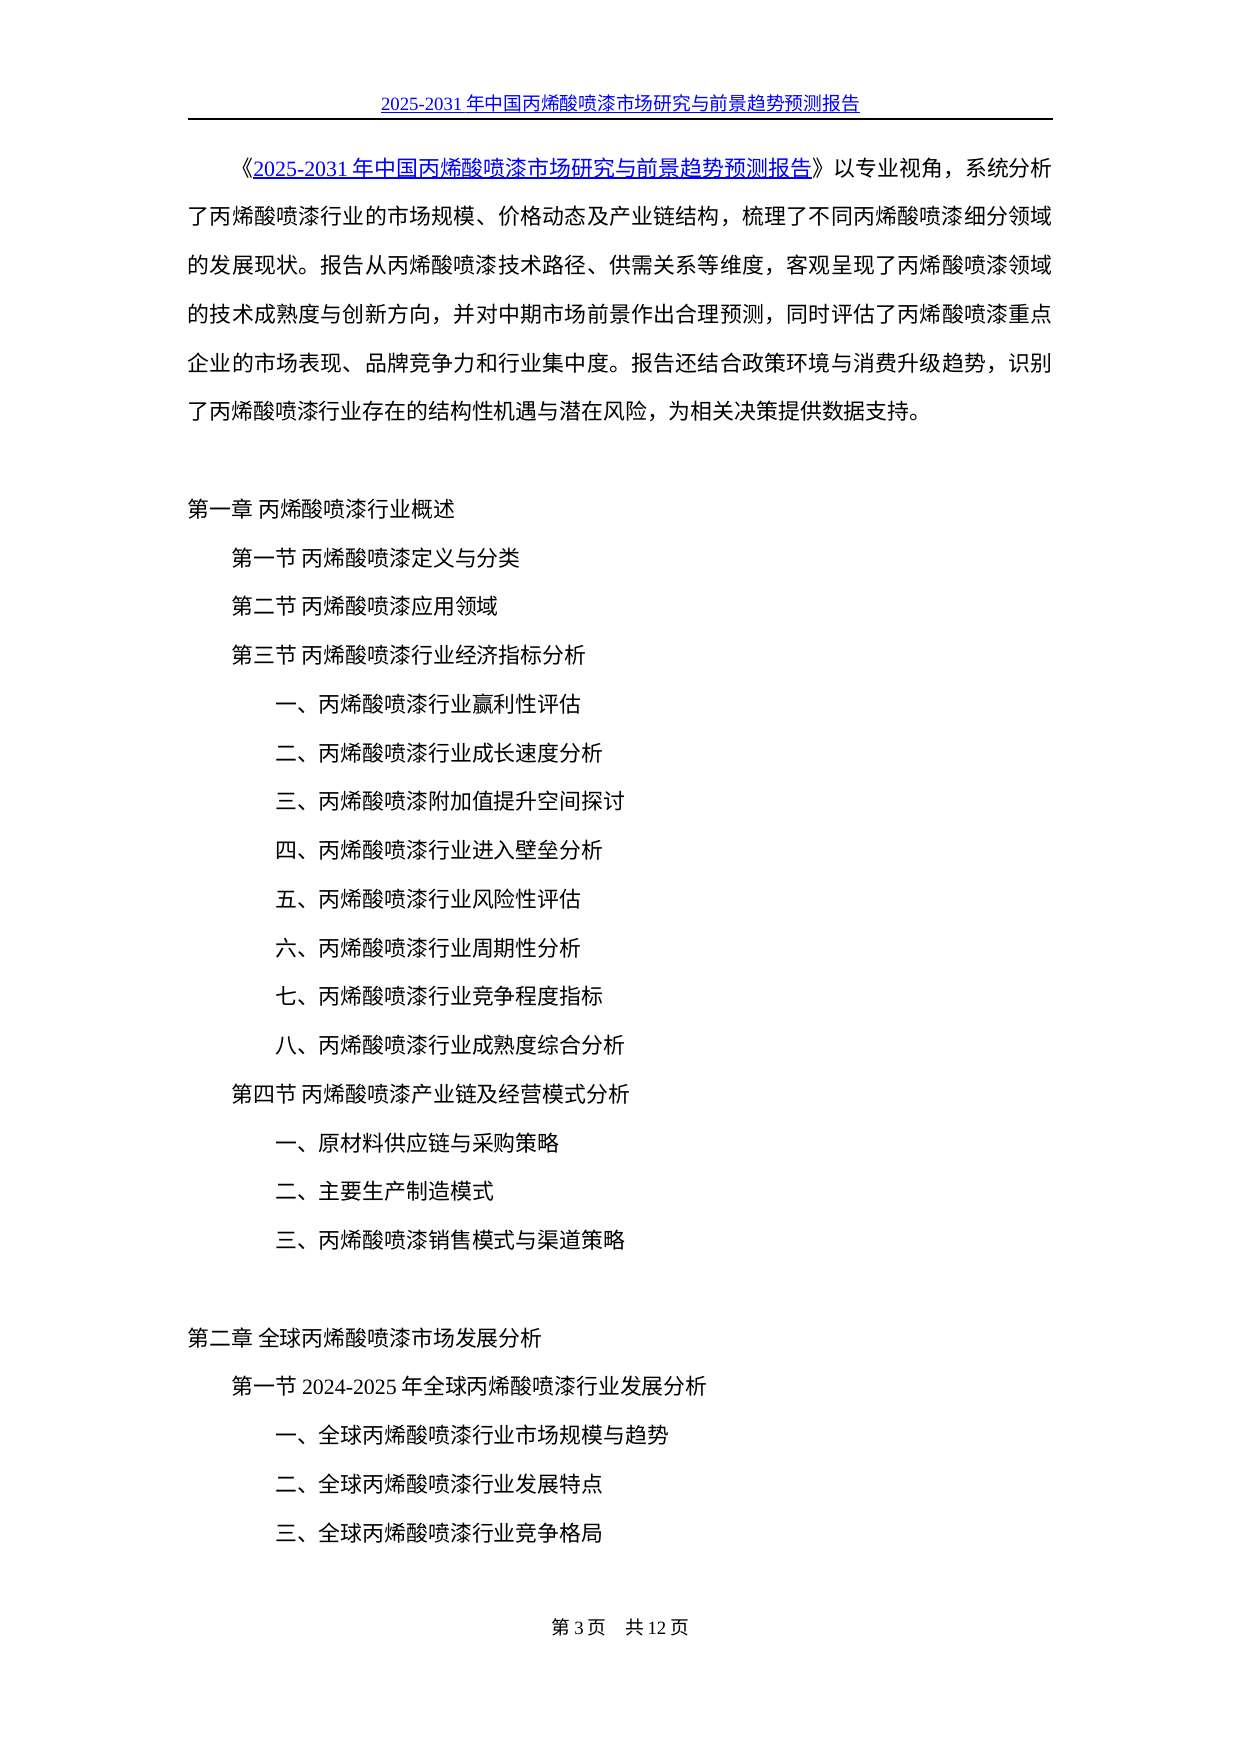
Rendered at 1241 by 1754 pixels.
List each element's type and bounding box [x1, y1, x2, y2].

text [187, 150, 1053, 1548]
